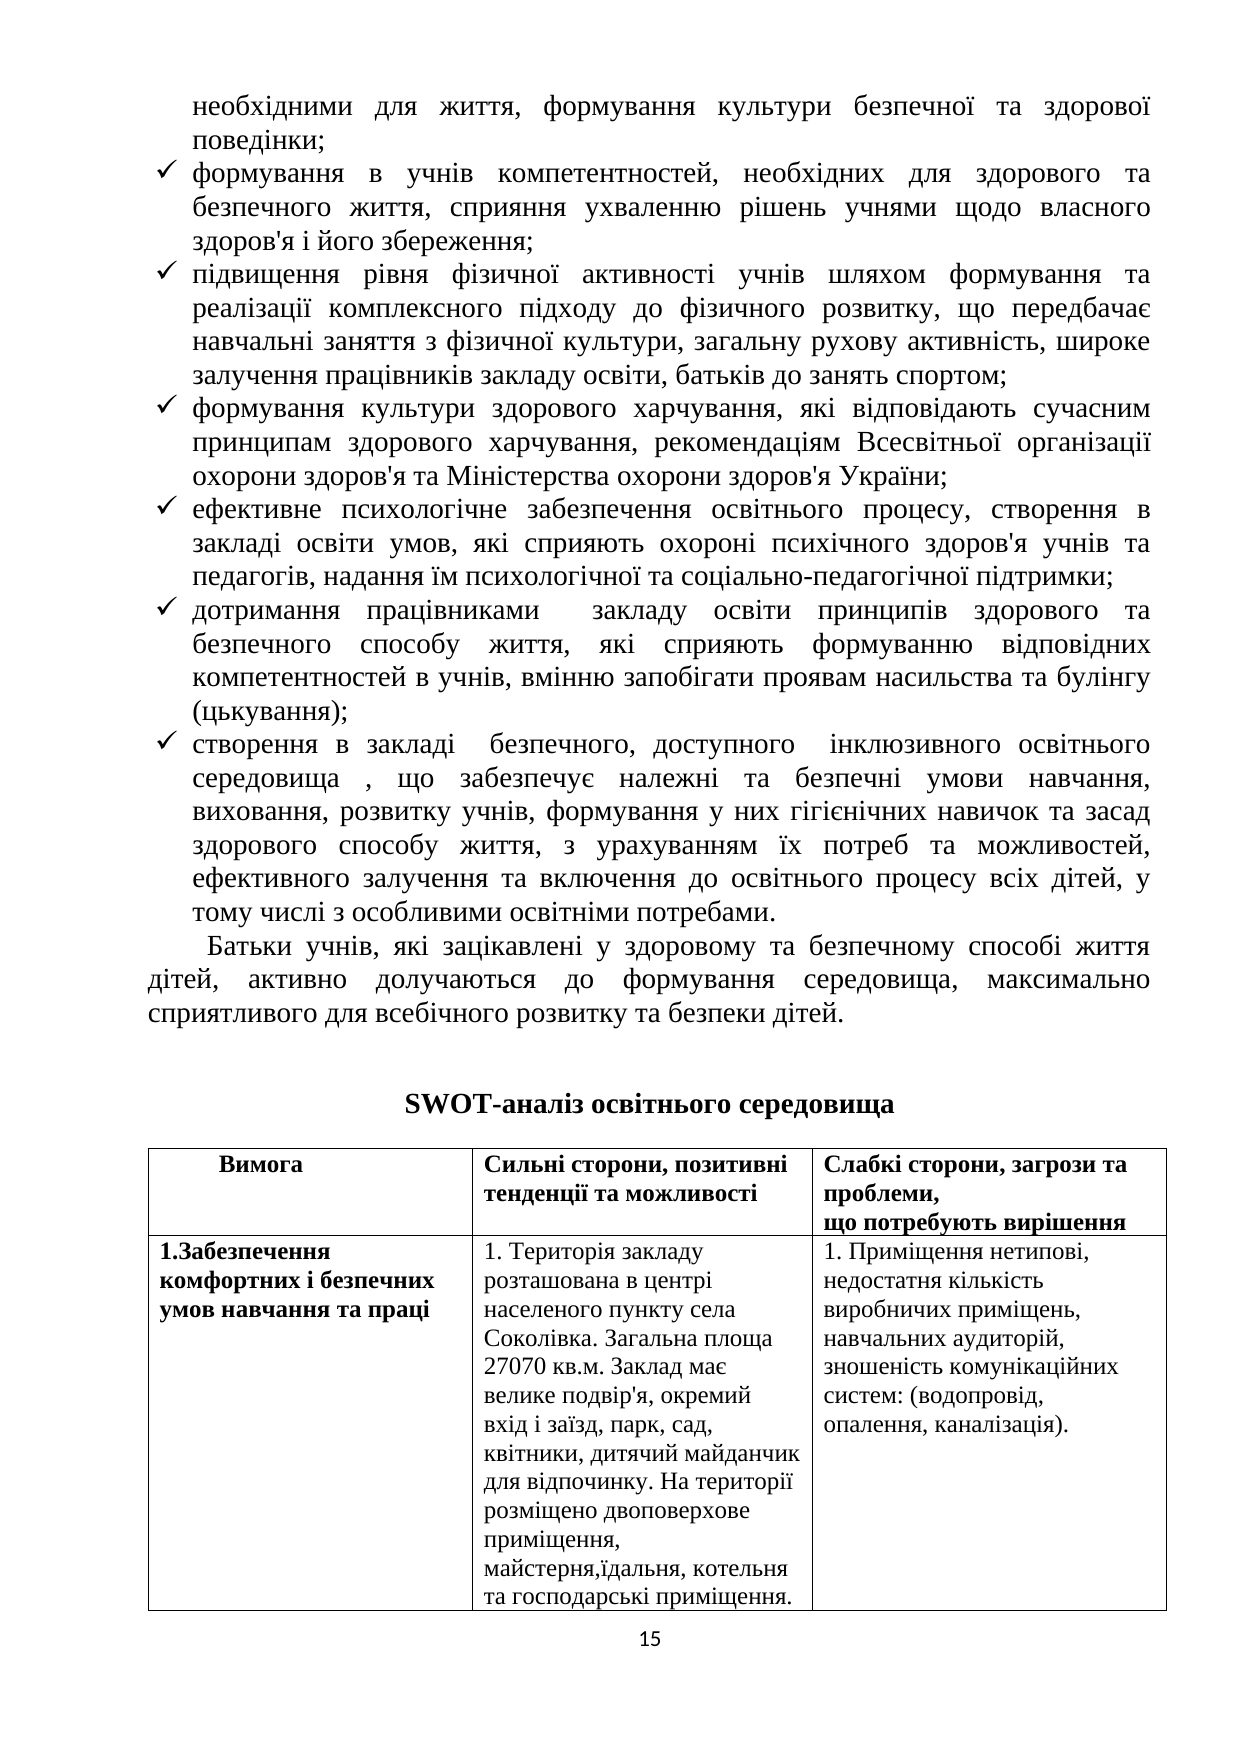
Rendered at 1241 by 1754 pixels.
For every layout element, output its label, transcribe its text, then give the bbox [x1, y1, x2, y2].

text Батьки учнів, які зацікавлені у здоровому та безпечному способі життя дітей, активно долучаються до формування середовища, максимально сприятливого для всебічного розвитку та безпеки дітей. [148, 928, 1152, 1028]
list ефективне психологічне забезпечення освітнього процесу, створення в закладі освіти умов, які сприяють охороні психічного здоров'я учнів та педагогів, надання їм психологічної та соціально-педагогічної підтримки; [154, 491, 1152, 592]
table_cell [813, 1236, 1166, 1610]
list створення в закладі безпечного, доступного інклюзивного освітнього середовища , що забезпечує належні та безпечні умови навчання, виховання, розвитку учнів, формування у них гігієнічних навичок та засад здорового способу життя, з урахуванням їх потреб та можливостей, ефективного залучення та включення до освітнього процесу всіх дітей, у тому числі з особливими освітніми потребами. [154, 726, 1152, 928]
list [154, 88, 1152, 156]
table_header Сильні сторони, позитивні тенденції та можливості [473, 1149, 812, 1235]
text SWOT-аналіз освітнього середовища [148, 1086, 1152, 1119]
table_header Вимога [149, 1149, 472, 1235]
list формування культури здорового харчування, які відповідають сучасним принципам здорового харчування, рекомендаціям Всесвітньої організації охорони здоров'я та Міністерства охорони здоров'я України; [154, 391, 1152, 491]
list формування в учнів компетентностей, необхідних для здорового та безпечного життя, сприяння ухваленню рішень учнями щодо власного здоров'я і його збереження; [154, 156, 1152, 256]
list дотримання працівниками закладу освіти принципів здорового та безпечного способу життя, які сприяють формуванню відповідних компетентностей в учнів, вмінню запобігати проявам насильства та булінгу (цькування); [154, 592, 1152, 726]
table_header Слабкі сторони, загрози та проблеми, що потребують вирішення [813, 1149, 1166, 1235]
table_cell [473, 1236, 812, 1610]
list підвищення рівня фізичної активності учнів шляхом формування та реалізації комплексного підходу до фізичного розвитку, що передбачає навчальні заняття з фізичної культури, загальну рухову активність, широке залучення працівників закладу освіти, батьків до занять спортом; [154, 256, 1152, 391]
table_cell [149, 1236, 472, 1610]
